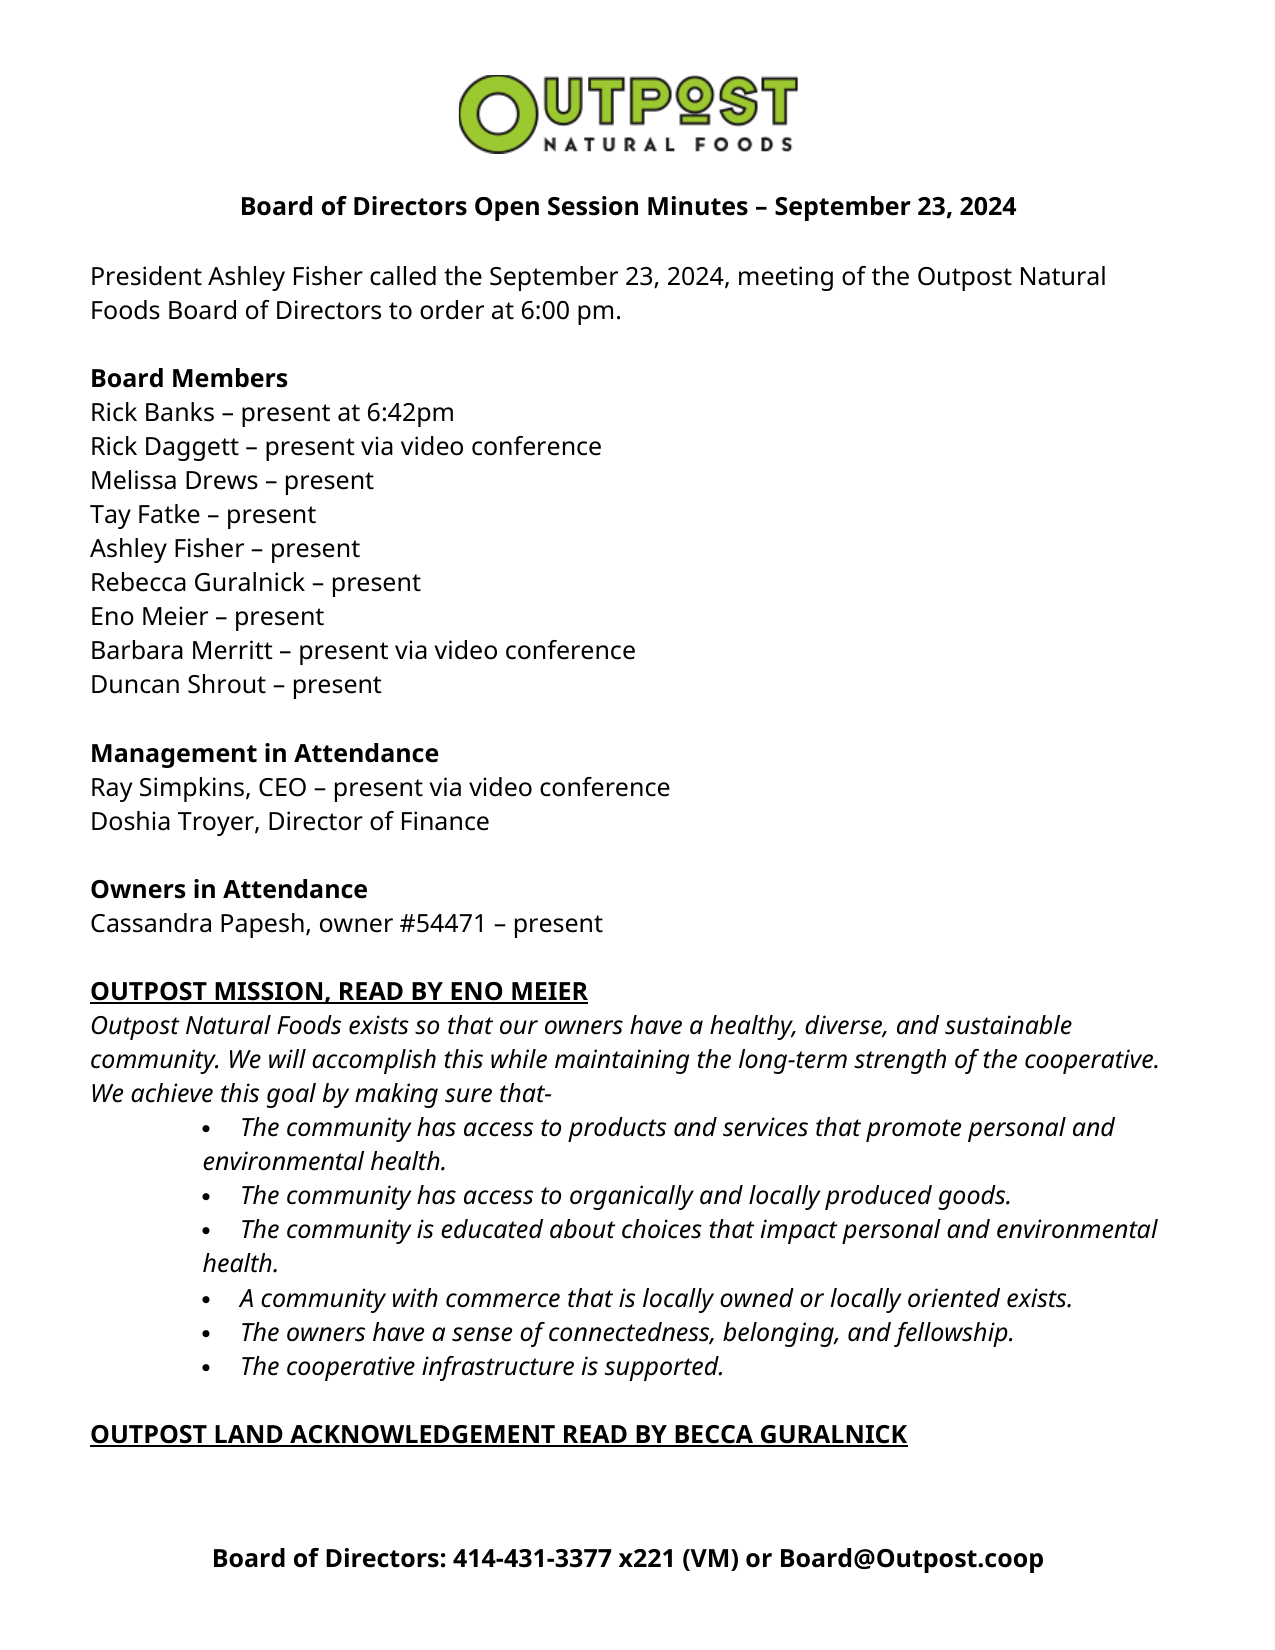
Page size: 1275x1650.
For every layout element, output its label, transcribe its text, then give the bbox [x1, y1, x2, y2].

text OUTPOST LAND ACKNOWLEDGEMENT READ BY BECCA GURALNICK [90, 1416, 1160, 1451]
text Tay Fatke – present [90, 497, 1160, 531]
text Barbara Merritt – present via video conference [90, 633, 1160, 667]
list The community has access to products and services that promote personal and environmental health. [202, 1110, 1185, 1178]
text Rick Banks – present at 6:42pm [90, 394, 1160, 429]
list The cooperative infrastructure is supported. [202, 1348, 1185, 1382]
text Board Members [90, 361, 1160, 394]
text Melissa Drews – present [90, 463, 1160, 497]
text Rebecca Guralnick – present [90, 565, 1160, 599]
text President Ashley Fisher called the September 23, 2024, meeting of the Outpost Natural Foods Board of Directors to order at 6:00 pm. [90, 258, 1160, 326]
text Cassandra Papesh, owner #54471 – present [90, 906, 1160, 939]
text Rick Daggett – present via video conference [90, 429, 1160, 463]
text Owners in Attendance [90, 871, 1160, 906]
text Duncan Shrout – present [90, 667, 1160, 701]
list The community is educated about choices that impact personal and environmental health. [202, 1212, 1185, 1280]
list The community has access to organically and locally produced goods. [202, 1178, 1185, 1212]
text OUTPOST MISSION, READ BY ENO MEIER [90, 974, 1160, 1008]
text Ray Simpkins, CEO – present via video conference [90, 769, 1160, 803]
text Doshia Troyer, Director of Finance [90, 803, 1160, 837]
text Eno Meier – present [90, 599, 1160, 633]
picture [458, 75, 798, 154]
text Ashley Fisher – present [90, 531, 1160, 565]
text Outpost Natural Foods exists so that our owners have a healthy, diverse, and sustainable community. We will accomplish this while maintaining the long-term strength of the cooperative. We achieve this goal by making sure that- [90, 1008, 1185, 1110]
list The owners have a sense of connectedness, belonging, and fellowship. [202, 1314, 1185, 1348]
list A community with commerce that is locally owned or locally oriented exists. [202, 1280, 1185, 1314]
text Management in Attendance [90, 735, 1160, 769]
